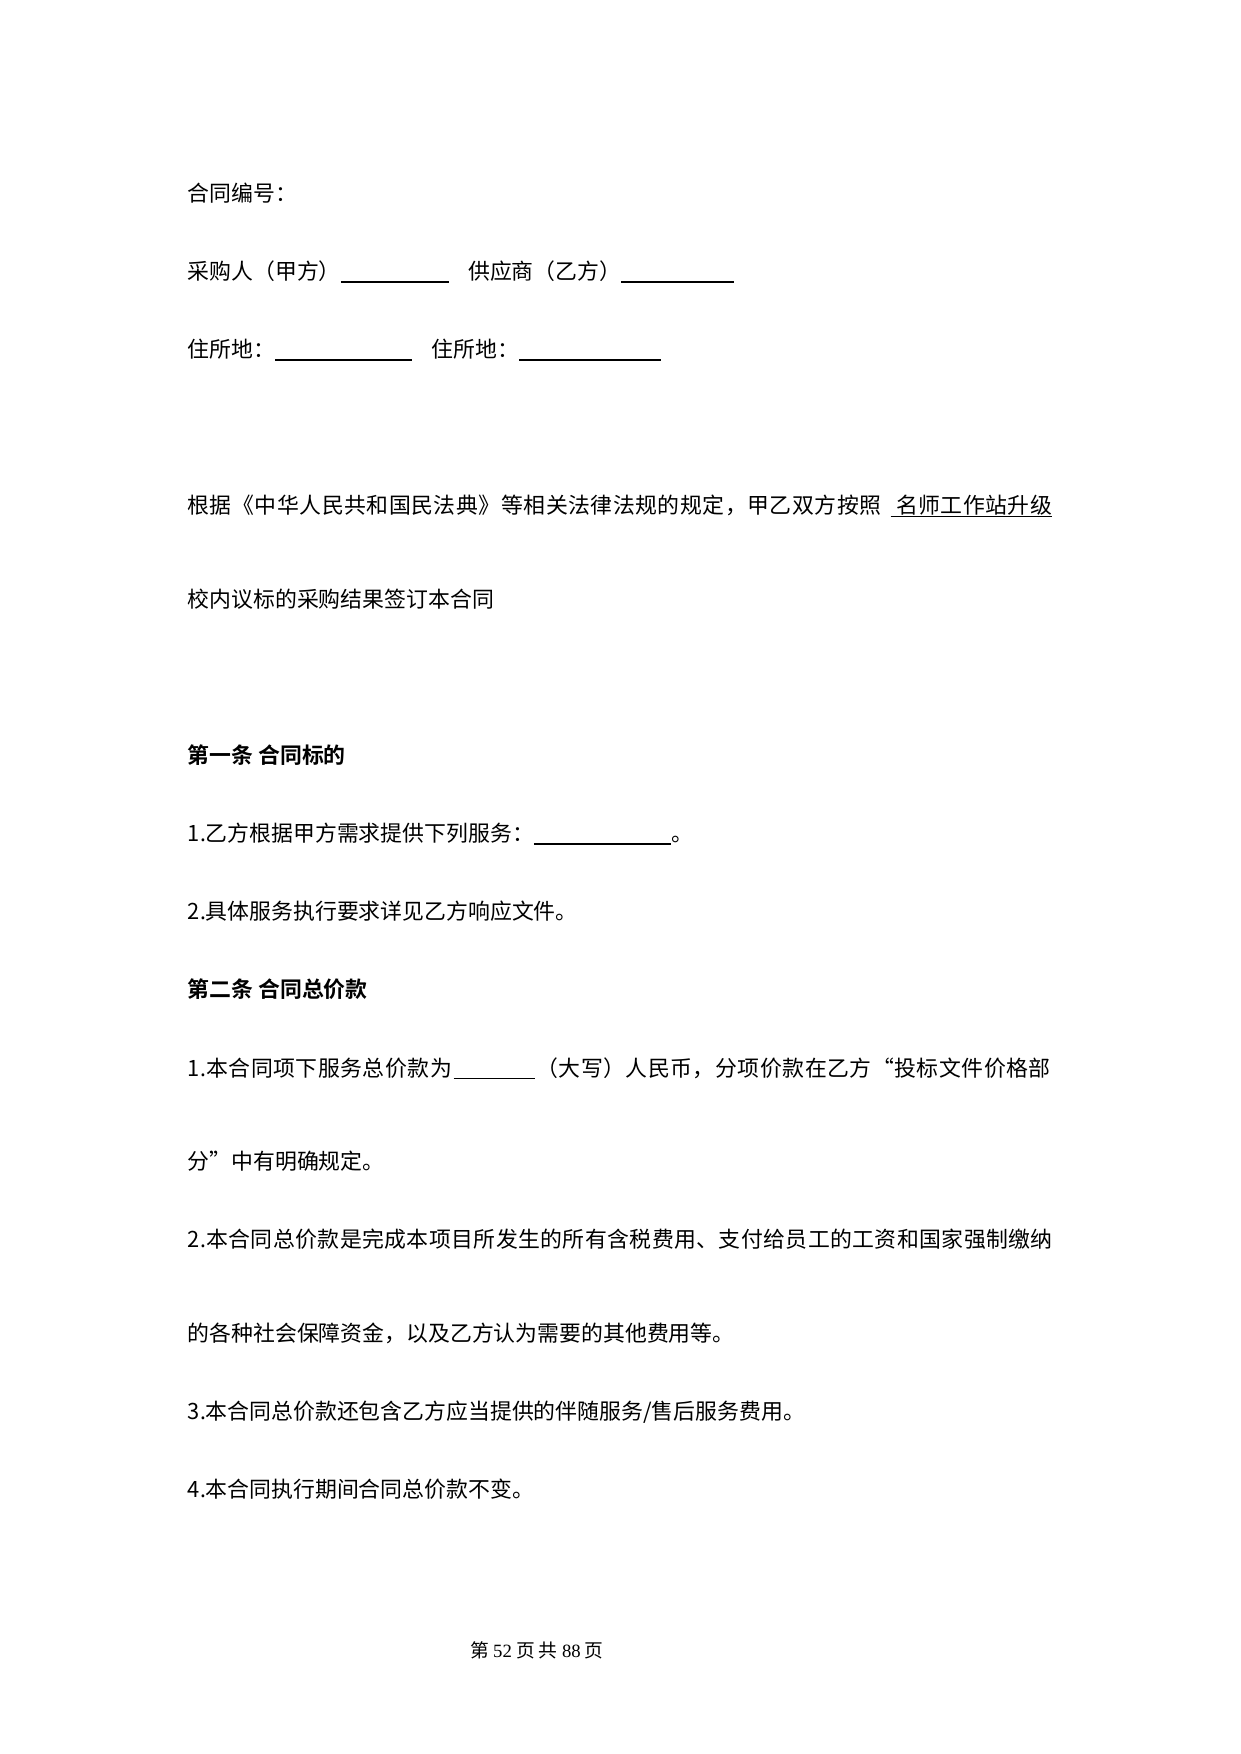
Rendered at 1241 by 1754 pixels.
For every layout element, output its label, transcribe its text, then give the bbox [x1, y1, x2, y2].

text 2.本合同总价款是完成本项目所发生的所有含税费用、支付给员工的工资和国家强制缴纳的各种社会保障资金，以及乙方认为需要的其他费用等。 [187, 1207, 1053, 1363]
text 住所地： 住所地： [187, 317, 1053, 379]
text 合同编号： [187, 161, 1053, 223]
text 第二条 合同总价款 [187, 957, 1053, 1019]
text 4.本合同执行期间合同总价款不变。 [187, 1457, 1053, 1519]
text 1.乙方根据甲方需求提供下列服务： 。 [187, 801, 1053, 863]
text 根据《中华人民共和国民法典》等相关法律法规的规定，甲乙双方按照 名师工作站升级 校内议标的采购结果签订本合同 [187, 473, 1053, 629]
text 3.本合同总价款还包含乙方应当提供的伴随服务/售后服务费用。 [187, 1378, 1053, 1441]
text 2.具体服务执行要求详见乙方响应文件。 [187, 879, 1053, 941]
text 采购人（甲方） 供应商（乙方） [187, 239, 1053, 301]
text 第一条 合同标的 [187, 723, 1053, 785]
text 1.本合同项下服务总价款为 （大写）人民币，分项价款在乙方“投标文件价格部分”中有明确规定。 [187, 1035, 1053, 1191]
